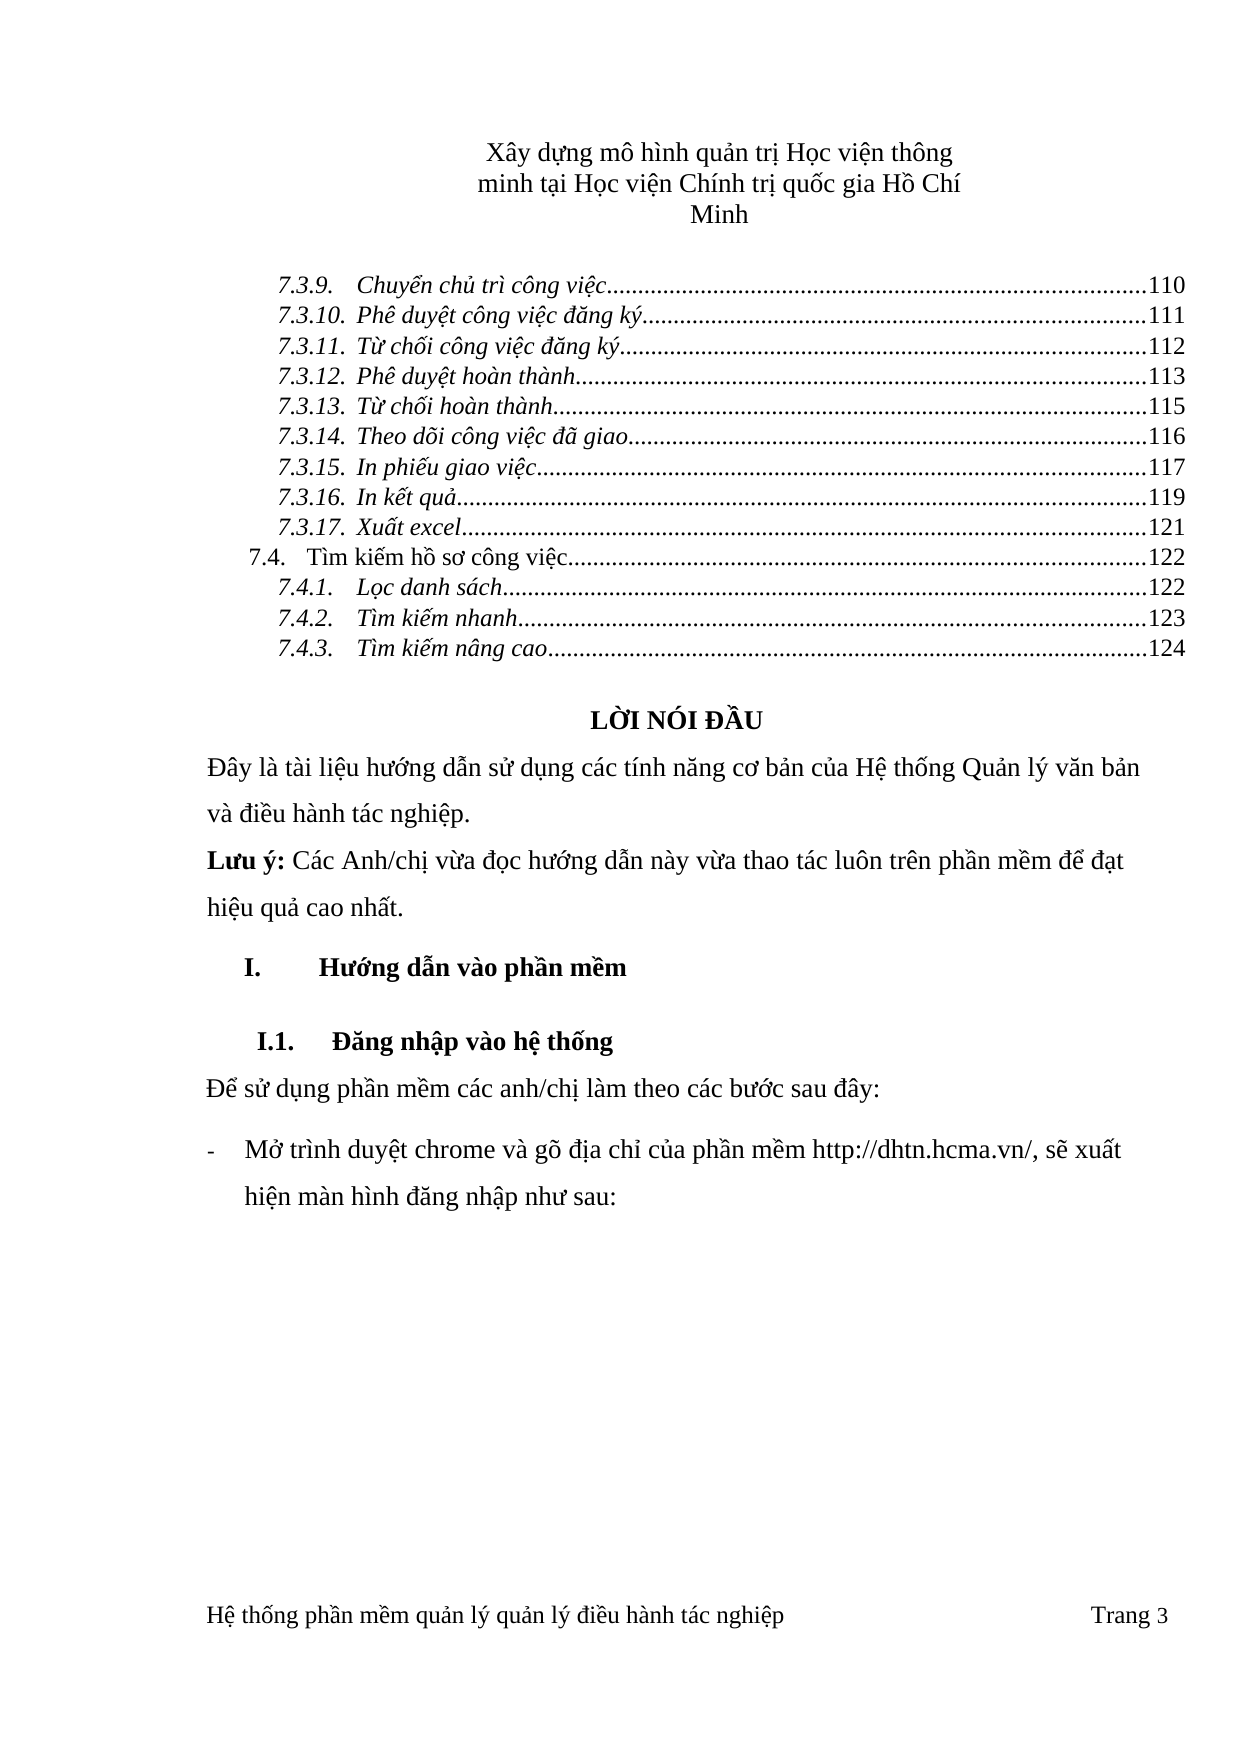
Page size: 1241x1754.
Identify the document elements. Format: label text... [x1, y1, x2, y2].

subtitle Hướng dẫn vào phần mềm [244, 951, 1146, 982]
list Mở trình duyệt chrome và gõ địa chỉ của phần mềm http://dhtn.hcma.vn/, sẽ xuất hiện màn hình đăng nhập như sau: [207, 1133, 1146, 1211]
text Đây là tài liệu hướng dẫn sử dụng các tính năng cơ bản của Hệ thống Quản lý văn bản và điều hành tác nghiệp. [207, 751, 1142, 829]
subtitle Đăng nhập vào hệ thống [257, 1025, 1152, 1056]
text Lưu ý: Các Anh/chị vừa đọc hướng dẫn này vừa thao tác luôn trên phần mềm để đạt hiệu quả cao nhất. [207, 844, 1142, 922]
text Để sử dụng phần mềm các anh/chị làm theo các bước sau đây: [206, 1072, 1142, 1103]
subtitle LỜI NÓI ĐẦU [207, 704, 1146, 735]
